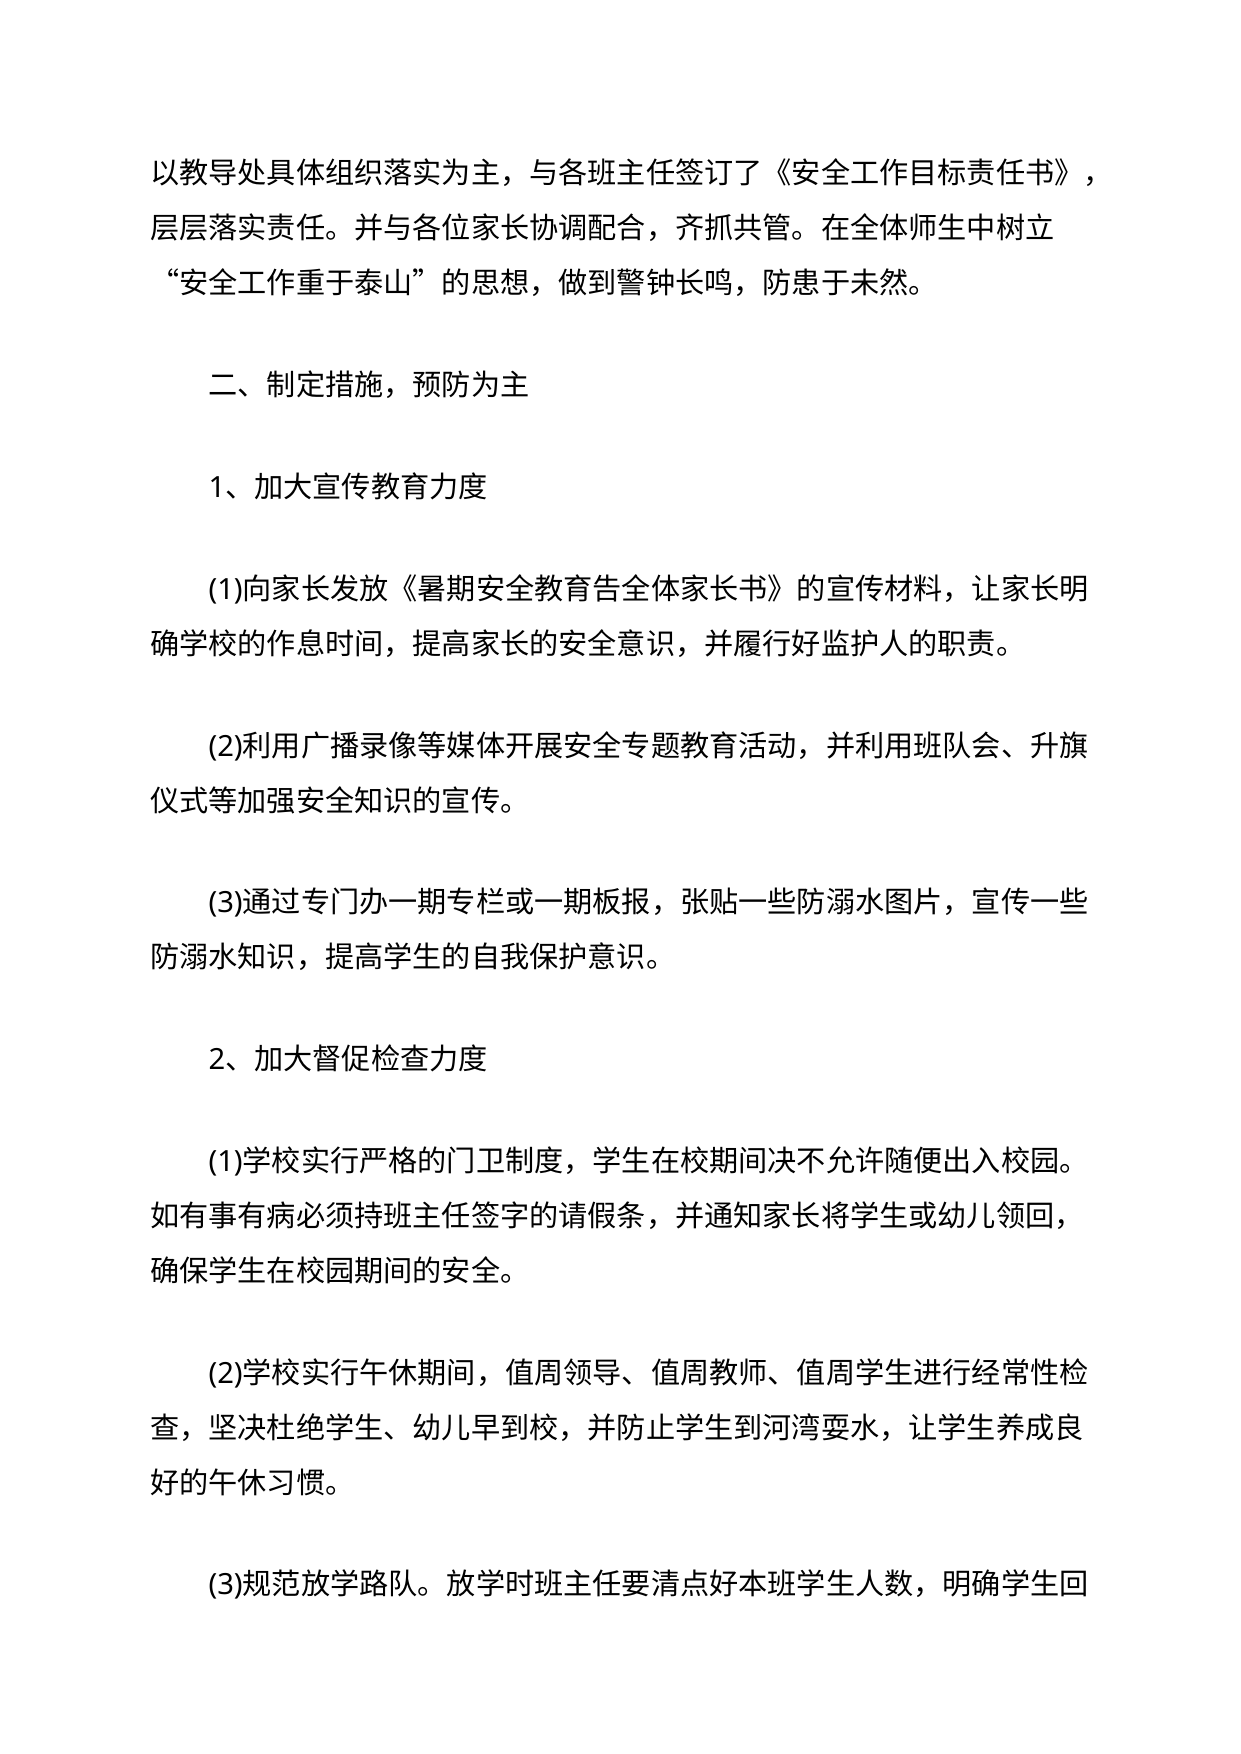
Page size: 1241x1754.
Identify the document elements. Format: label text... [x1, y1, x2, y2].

text 2、加大督促检查力度 [150, 1036, 1090, 1078]
text 二、制定措施，预防为主 [150, 362, 1090, 404]
text (2)学校实行午休期间，值周领导、值周教师、值周学生进行经常性检查，坚决杜绝学生、幼儿早到校，并防止学生到河湾耍水，让学生养成良好的午休习惯。 [150, 1349, 1090, 1501]
text (1)向家长发放《暑期安全教育告全体家长书》的宣传材料，让家长明确学校的作息时间，提高家长的安全意识，并履行好监护人的职责。 [150, 565, 1090, 663]
text (2)利用广播录像等媒体开展安全专题教育活动，并利用班队会、升旗仪式等加强安全知识的宣传。 [150, 722, 1090, 819]
text (3)通过专门办一期专栏或一期板报，张贴一些防溺水图片，宣传一些防溺水知识，提高学生的自我保护意识。 [150, 879, 1090, 976]
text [150, 150, 1090, 302]
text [150, 1561, 1090, 1603]
text 1、加大宣传教育力度 [150, 463, 1090, 506]
text (1)学校实行严格的门卫制度，学生在校期间决不允许随便出入校园。如有事有病必须持班主任签字的请假条，并通知家长将学生或幼儿领回，确保学生在校园期间的安全。 [150, 1138, 1090, 1290]
